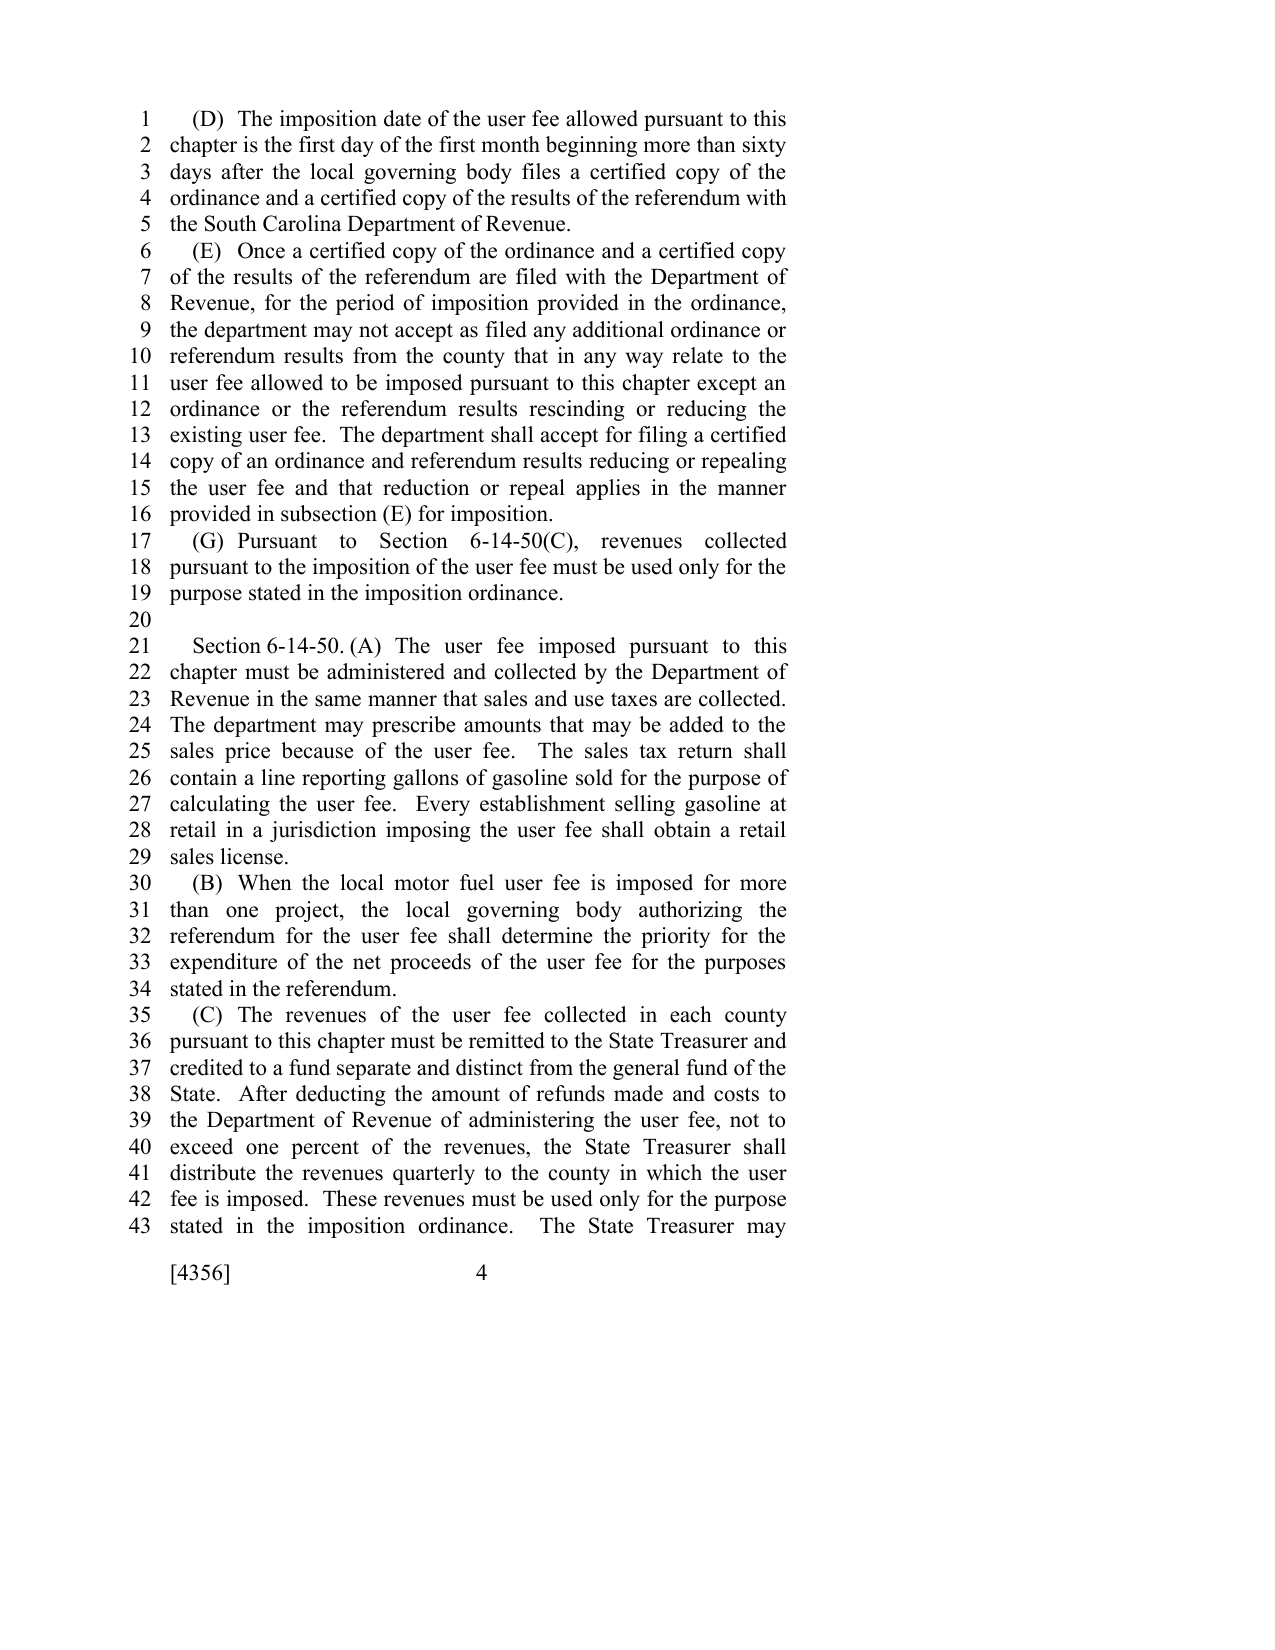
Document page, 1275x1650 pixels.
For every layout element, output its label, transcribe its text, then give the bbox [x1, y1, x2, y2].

text (E) Once a certified copy of the ordinance and a certified copy of the results of the referendum are filed with the Department of Revenue, for the period of imposition provided in the ordinance, the department may not accept as filed any additional ordinance or referendum results from the county that in any way relate to the user fee allowed to be imposed pursuant to this chapter except an ordinance or the referendum results rescinding or reducing the existing user fee. The department shall accept for filing a certified copy of an ordinance and referendum results reducing or repealing the user fee and that reduction or repeal applies in the manner provided in subsection (E) for imposition. [169, 237, 787, 527]
text (G) Pursuant to Section 6-14-50(C), revenues collected pursuant to the imposition of the user fee must be used only for the purpose stated in the imposition ordinance. [169, 527, 787, 606]
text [169, 1001, 787, 1238]
text (D) The imposition date of the user fee allowed pursuant to this chapter is the first day of the first month beginning more than sixty days after the local governing body files a certified copy of the ordinance and a certified copy of the results of the referendum with the South Carolina Department of Revenue. [169, 105, 787, 237]
text (B) When the local motor fuel user fee is imposed for more than one project, the local governing body authorizing the referendum for the user fee shall determine the priority for the expenditure of the net proceeds of the user fee for the purposes stated in the referendum. [169, 869, 787, 1001]
text Section 6-14-50. (A) The user fee imposed pursuant to this chapter must be administered and collected by the Department of Revenue in the same manner that sales and use taxes are collected. The department may prescribe amounts that may be added to the sales price because of the user fee. The sales tax return shall contain a line reporting gallons of gasoline sold for the purpose of calculating the user fee. Every establishment selling gasoline at retail in a jurisdiction imposing the user fee shall obtain a retail sales license. [169, 632, 787, 869]
